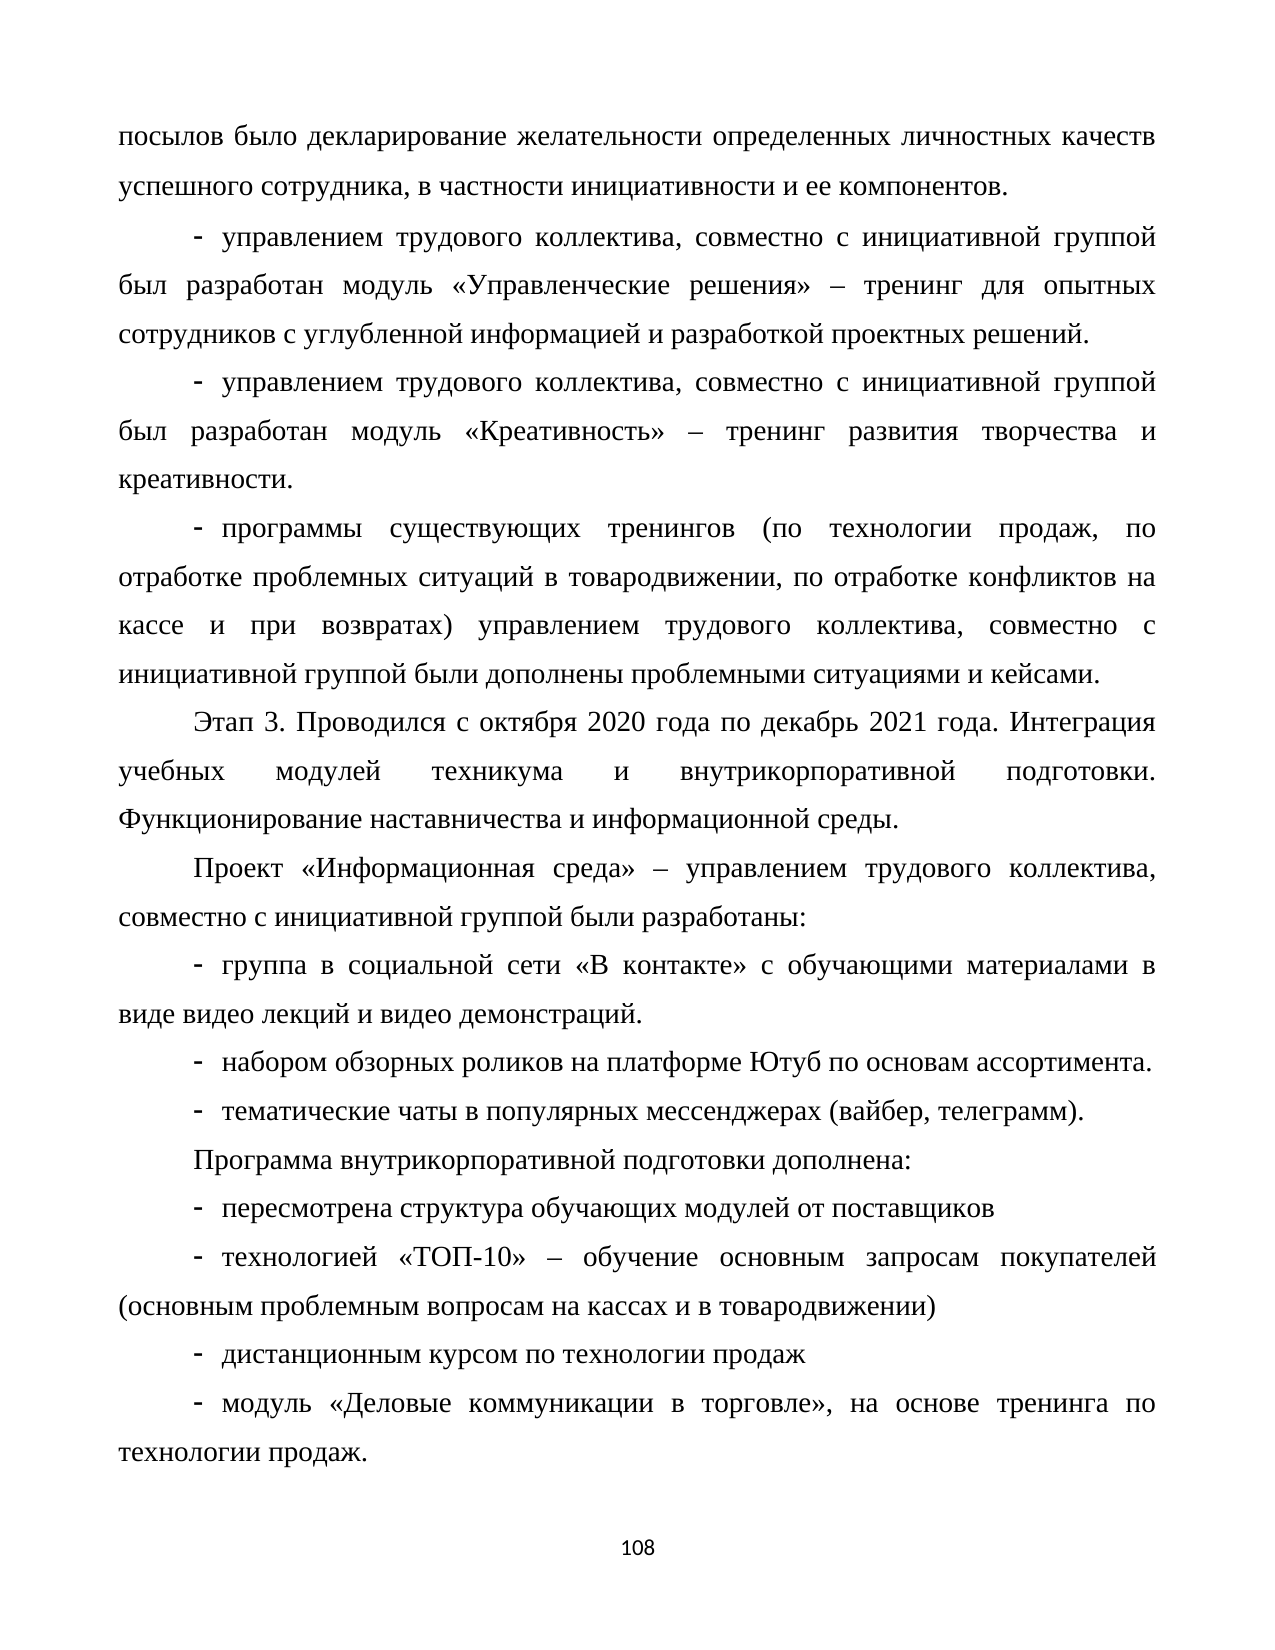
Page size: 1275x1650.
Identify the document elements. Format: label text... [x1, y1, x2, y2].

list набором обзорных роликов на платформе Ютуб по основам ассортимента. [118, 1044, 1157, 1078]
list программы существующих тренингов (по технологии продаж, по отработке проблемных ситуаций в товародвижении, по отработке конфликтов на кассе и при возвратах) управлением трудового коллектива, совместно с инициативной группой были дополнены проблемными ситуациями и кейсами. [118, 510, 1157, 689]
list группа в социальной сети «В контакте» с обучающими материалами в виде видео лекций и видео демонстраций. [118, 947, 1157, 1029]
list управлением трудового коллектива, совместно с инициативной группой был разработан модуль «Управленческие решения» – тренинг для опытных сотрудников с углубленной информацией и разработкой проектных решений. [118, 219, 1157, 349]
list пересмотрена структура обучающих модулей от поставщиков [118, 1190, 1157, 1224]
list технологией «ТОП-10» – обучение основным запросам покупателей (основным проблемным вопросам на кассах и в товародвижении) [118, 1239, 1157, 1321]
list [118, 118, 1157, 202]
list модуль «Деловые коммуникации в торговле», на основе тренинга по технологии продаж. [118, 1385, 1157, 1467]
list дистанционным курсом по технологии продаж [118, 1336, 1157, 1370]
text Проект «Информационная среда» – управлением трудового коллектива, совместно с инициативной группой были разработаны: [118, 850, 1157, 932]
list управлением трудового коллектива, совместно с инициативной группой был разработан модуль «Креативность» – тренинг развития творчества и креативности. [118, 364, 1157, 495]
list тематические чаты в популярных мессенджерах (вайбер, телеграмм). [118, 1093, 1157, 1127]
text Этап 3. Проводился с октября 2020 года по декабрь 2021 года. Интеграция учебных модулей техникума и внутрикорпоративной подготовки. Функционирование наставничества и информационной среды. [118, 704, 1157, 835]
text Программа внутрикорпоративной подготовки дополнена: [118, 1142, 1157, 1175]
